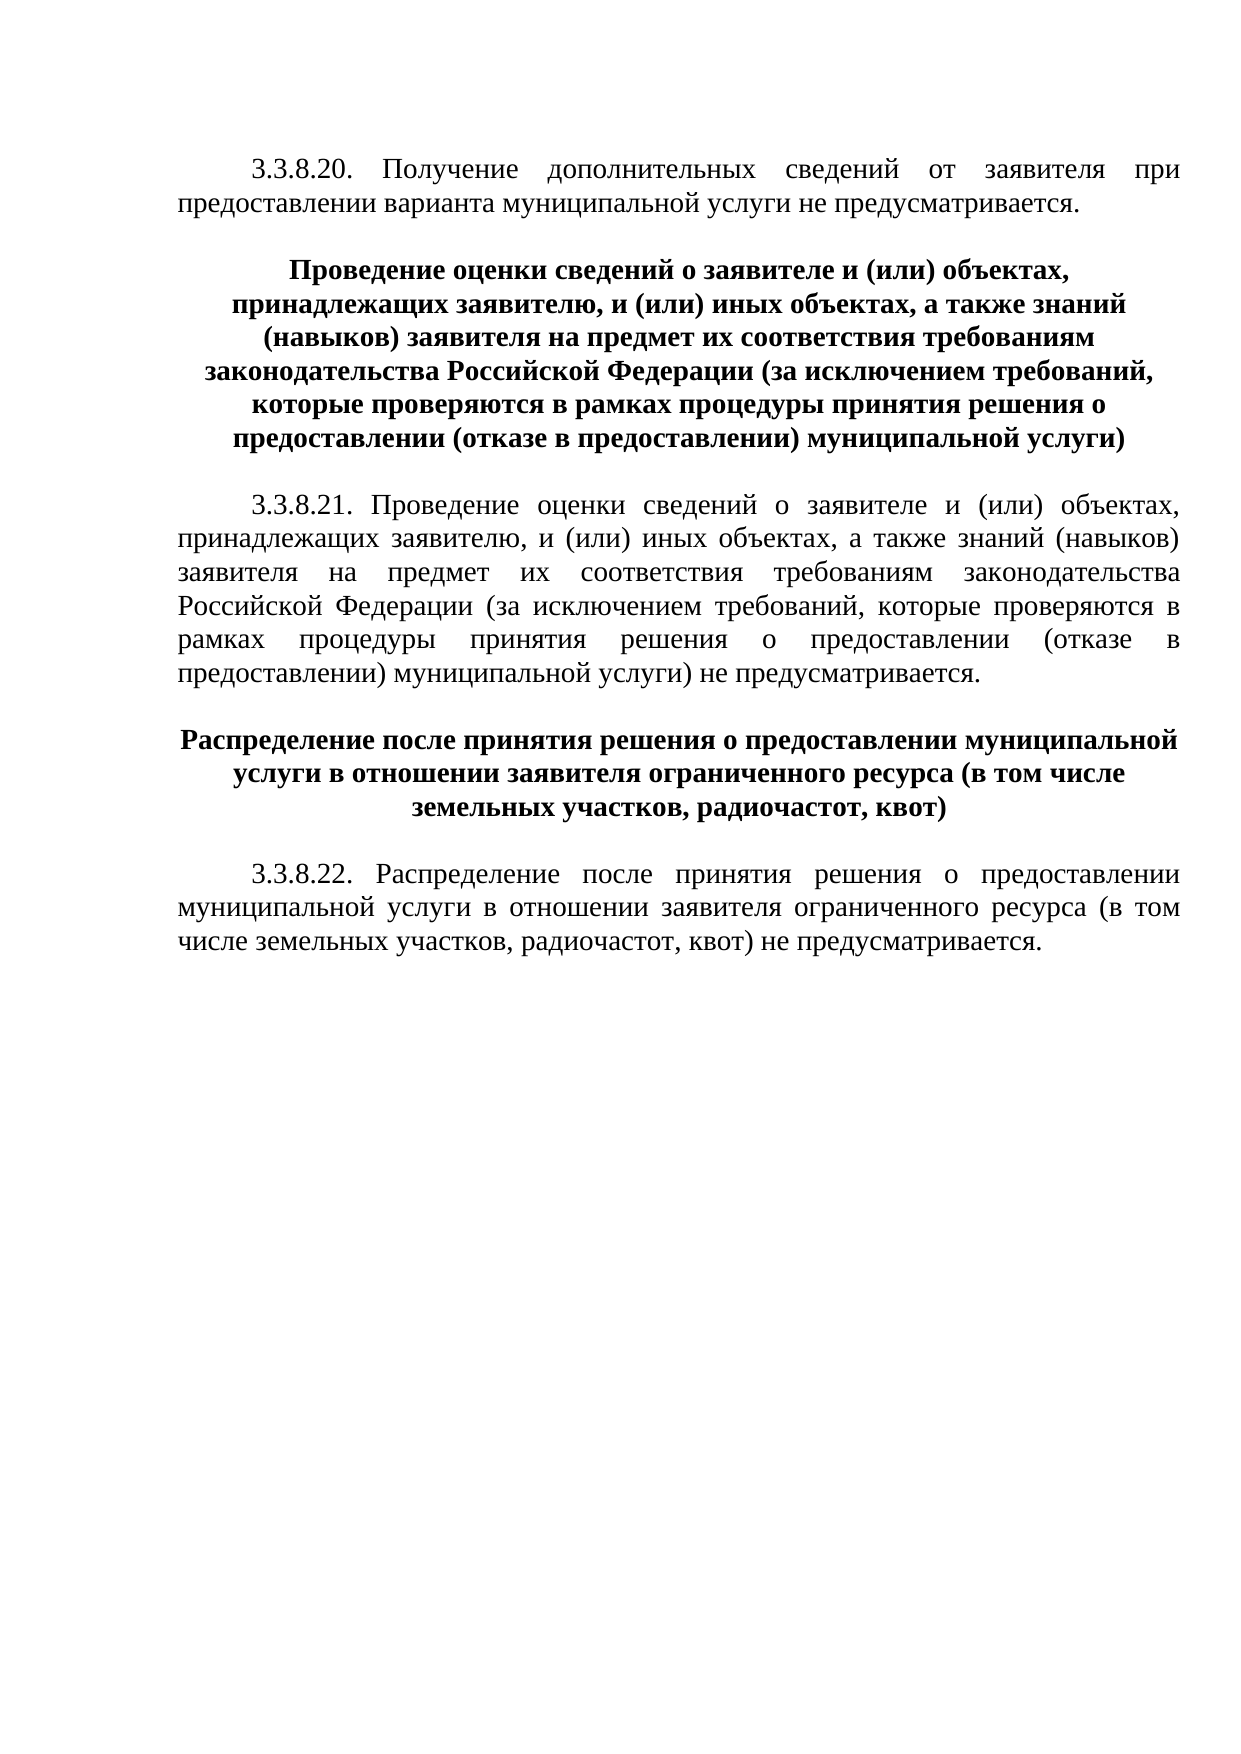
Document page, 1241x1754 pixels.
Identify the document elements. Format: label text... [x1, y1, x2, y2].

subtitle 3.3.8.21. Проведение оценки сведений о заявителе и (или) объектах, принадлежащих заявителю, и (или) иных объектах, а также знаний (навыков) заявителя на предмет их соответствия требованиям законодательства Российской Федерации (за исключением требований, которые проверяются в рамках процедуры принятия решения о предоставлении (отказе в предоставлении) муниципальной услуги) не предусматривается. [177, 487, 1181, 688]
subtitle 3.3.8.20. Получение дополнительных сведений от заявителя при предоставлении варианта муниципальной услуги не предусматривается. [177, 152, 1181, 219]
subtitle Проведение оценки сведений о заявителе и (или) объектах, принадлежащих заявителю, и (или) иных объектах, а также знаний (навыков) заявителя на предмет их соответствия требованиям законодательства Российской Федерации (за исключением требований, которые проверяются в рамках процедуры принятия решения о предоставлении (отказе в предоставлении) муниципальной услуги) [177, 252, 1181, 453]
subtitle Распределение после принятия решения о предоставлении муниципальной услуги в отношении заявителя ограниченного ресурса (в том числе земельных участков, радиочастот, квот) [177, 722, 1181, 822]
subtitle 3.3.8.22. Распределение после принятия решения о предоставлении муниципальной услуги в отношении заявителя ограниченного ресурса (в том числе земельных участков, радиочастот, квот) не предусматривается. [177, 856, 1181, 957]
